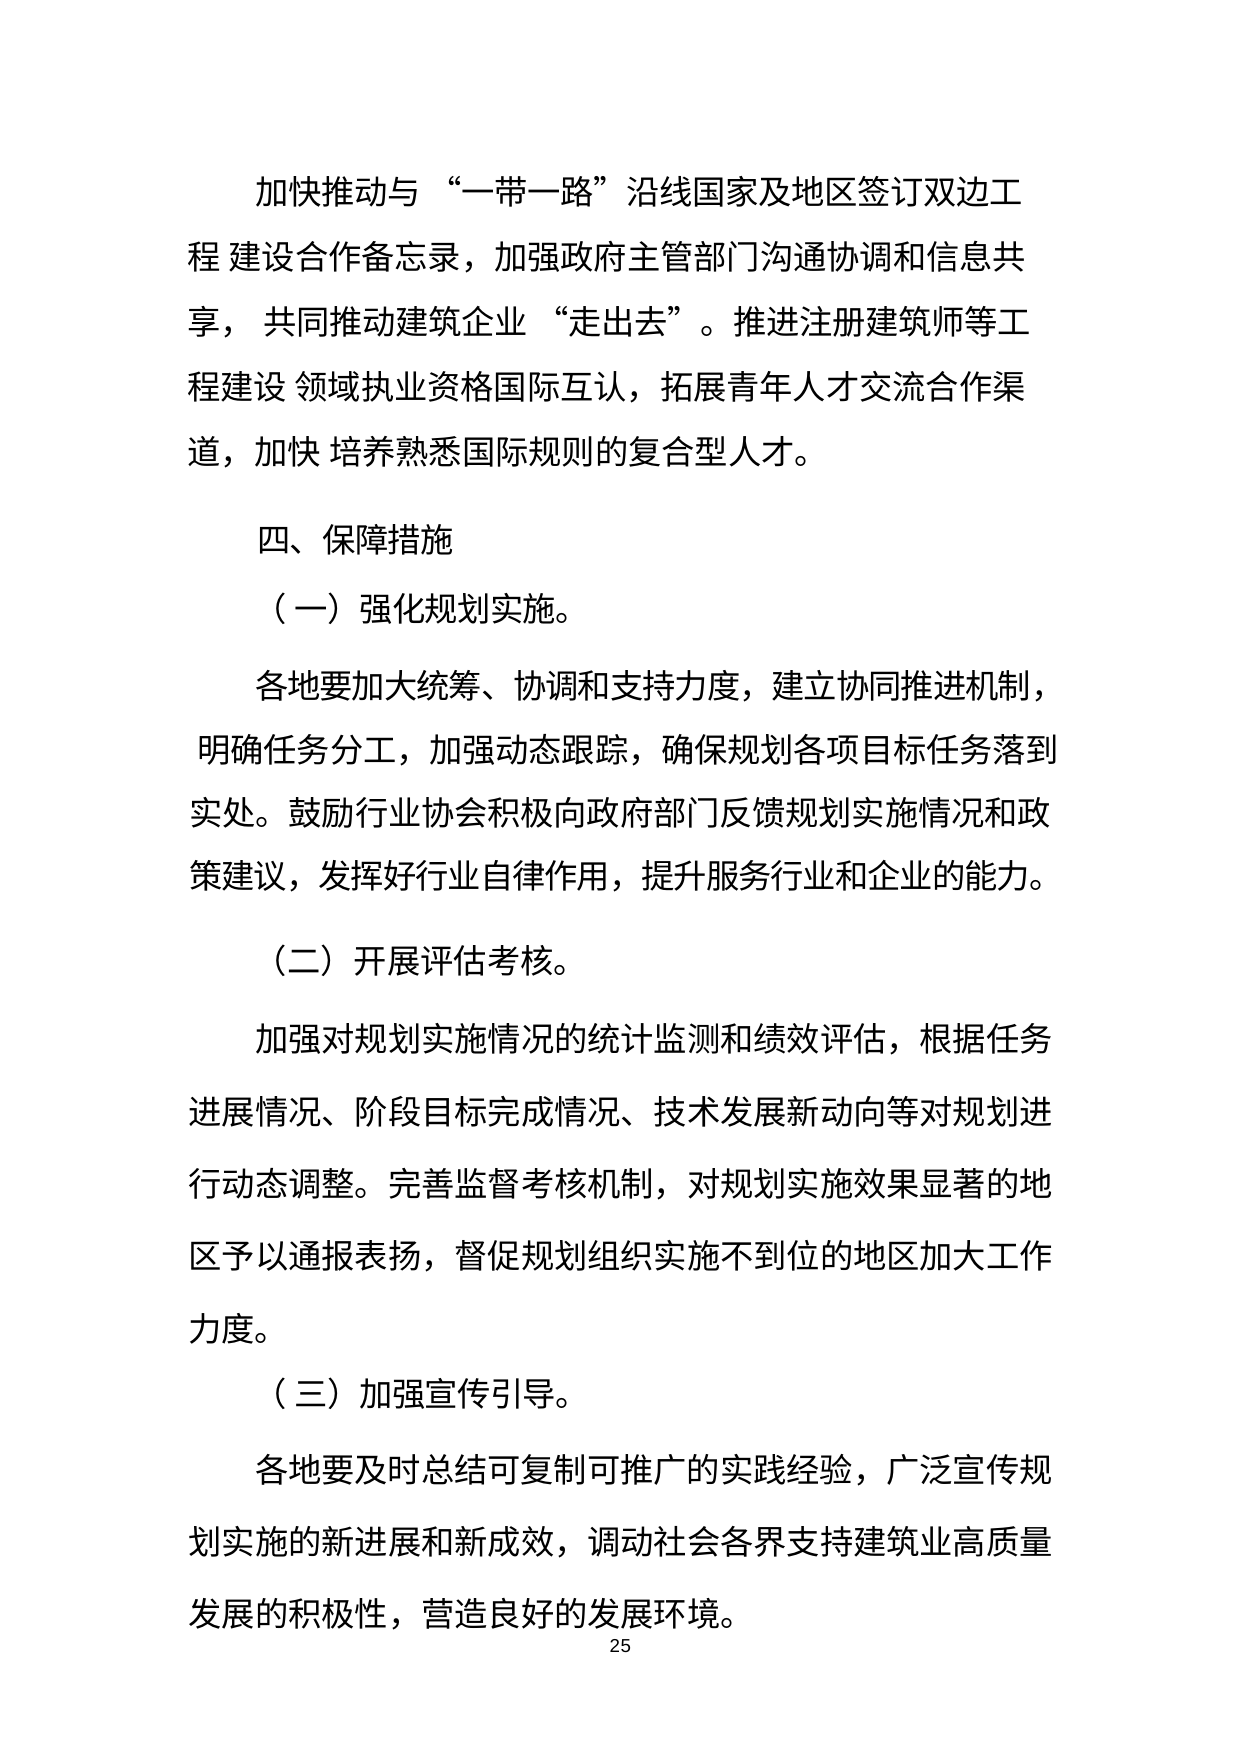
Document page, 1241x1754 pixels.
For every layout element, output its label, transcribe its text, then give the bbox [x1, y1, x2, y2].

text （ 三）加强宣传引导。 [186, 1375, 1063, 1415]
text 加快推动与 “一带一路”沿线国家及地区签订双边工程 建设合作备忘录，加强政府主管部门沟通协调和信息共享， 共同推动建筑企业 “走出去”。推进注册建筑师等工程建设 领域执业资格国际互认，拓展青年人才交流合作渠道，加快 培养熟悉国际规则的复合型人才。 [187, 166, 1053, 474]
text 各地要及时总结可复制可推广的实践经验，广泛宣传规 划实施的新进展和新成效，调动社会各界支持建筑业高质量 发展的积极性，营造良好的发展环境。 [188, 1443, 1053, 1636]
text （二）开展评估考核。 [186, 945, 1063, 981]
text 各地要加大统筹、协调和支持力度，建立协同推进机制， 明确任务分工，加强动态跟踪，确保规划各项目标任务落到 实处。鼓励行业协会积极向政府部门反馈规划实施情况和政 策建议，发挥好行业自律作用，提升服务行业和企业的能力。 [189, 660, 1063, 898]
text 四、保障措施 [186, 523, 1063, 561]
text （ 一）强化规划实施。 [186, 592, 1063, 628]
text 加强对规划实施情况的统计监测和绩效评估，根据任务 进展情况、阶段目标完成情况、技术发展新动向等对规划进 行动态调整。完善监督考核机制，对规划实施效果显著的地 区予以通报表扬，督促规划组织实施不到位的地区加大工作 力度。 [188, 1013, 1053, 1351]
